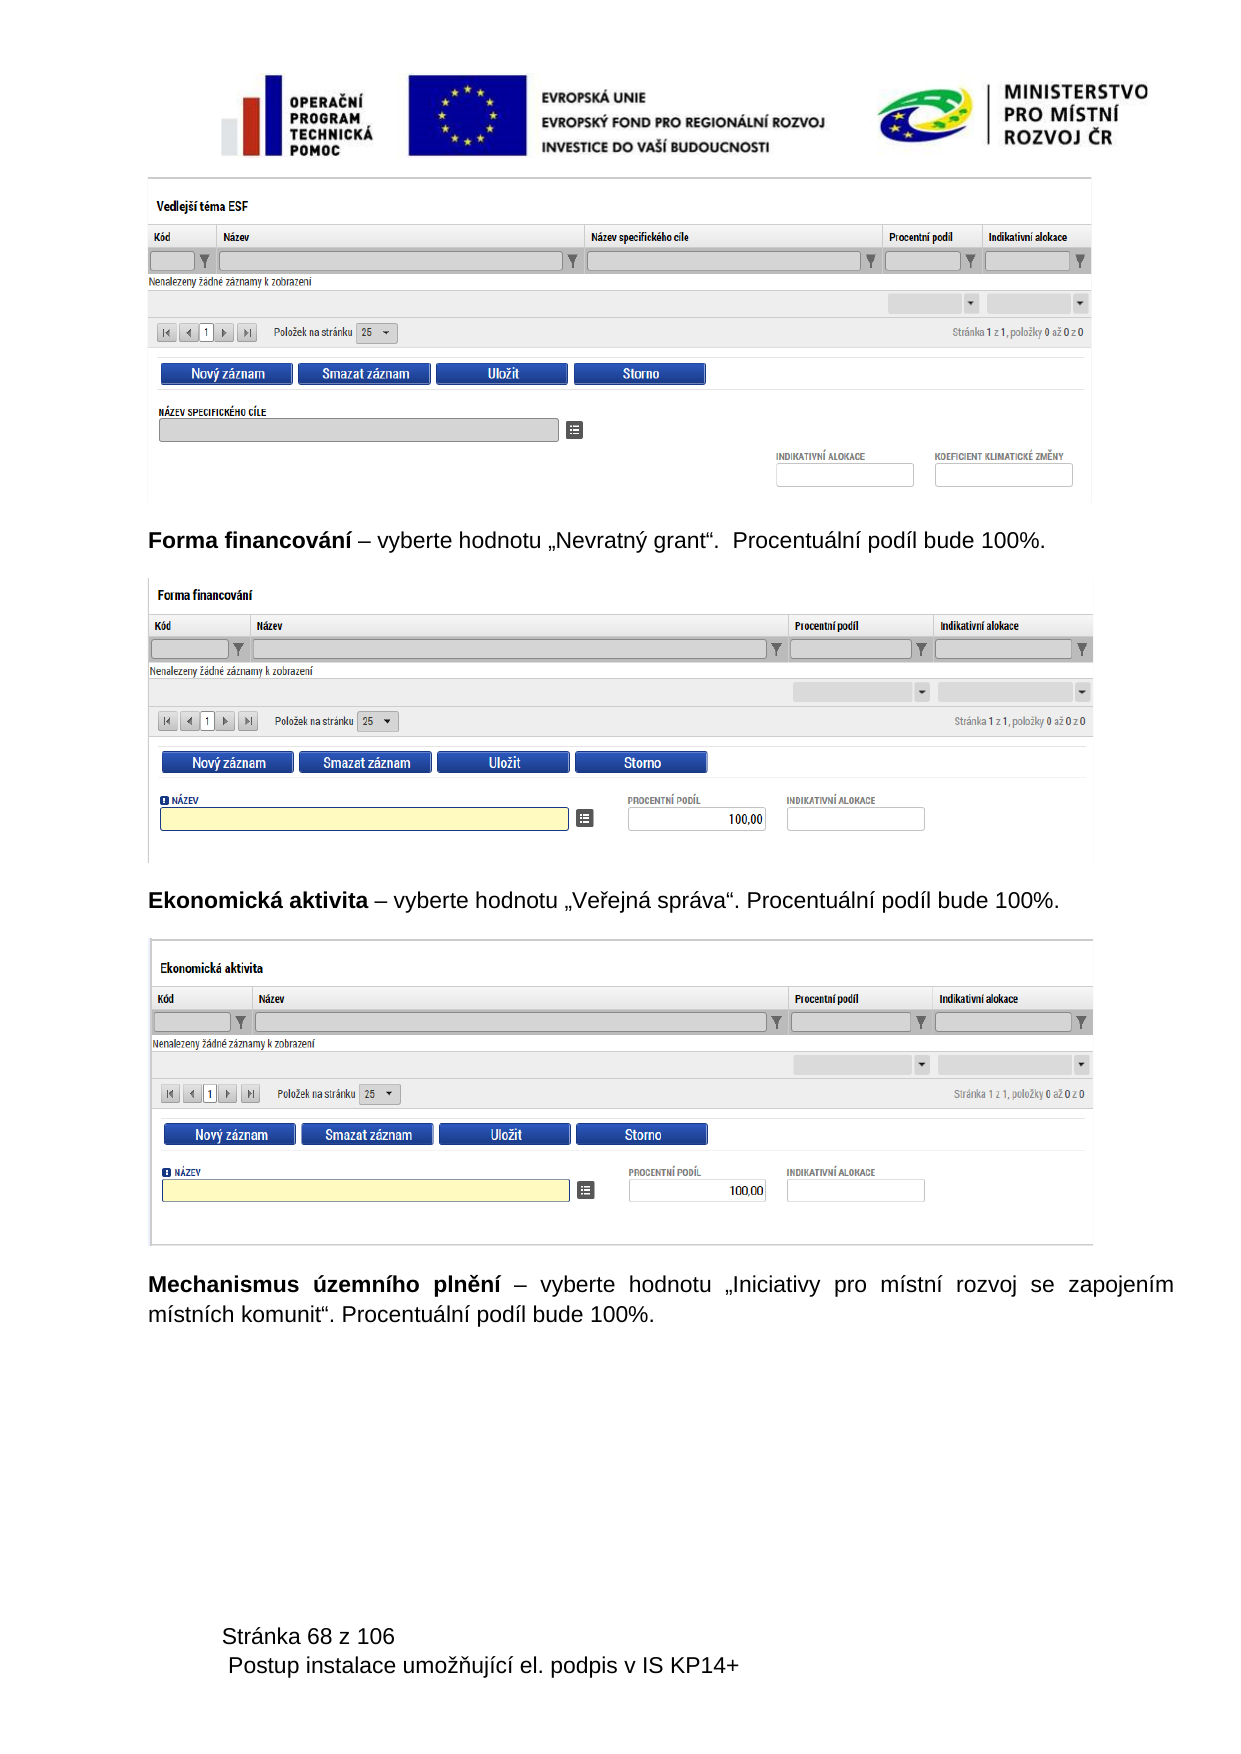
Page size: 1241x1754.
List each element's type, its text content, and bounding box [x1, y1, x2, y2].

picture [221, 73, 1148, 158]
picture [147, 578, 1094, 863]
text Mechanismus územního plnění – vyberte hodnotu „Iniciativy pro místní rozvoj se zapojením místních komunit“. Procentuální podíl bude 100%. [148, 1271, 1175, 1327]
picture [147, 177, 1092, 503]
picture [147, 938, 1094, 1246]
text Forma financování – vyberte hodnotu „Nevratný grant“. Procentuální podíl bude 100%. [148, 527, 1175, 553]
text Ekonomická aktivita – vyberte hodnotu „Veřejná správa“. Procentuální podíl bude 100%. [148, 887, 1175, 913]
